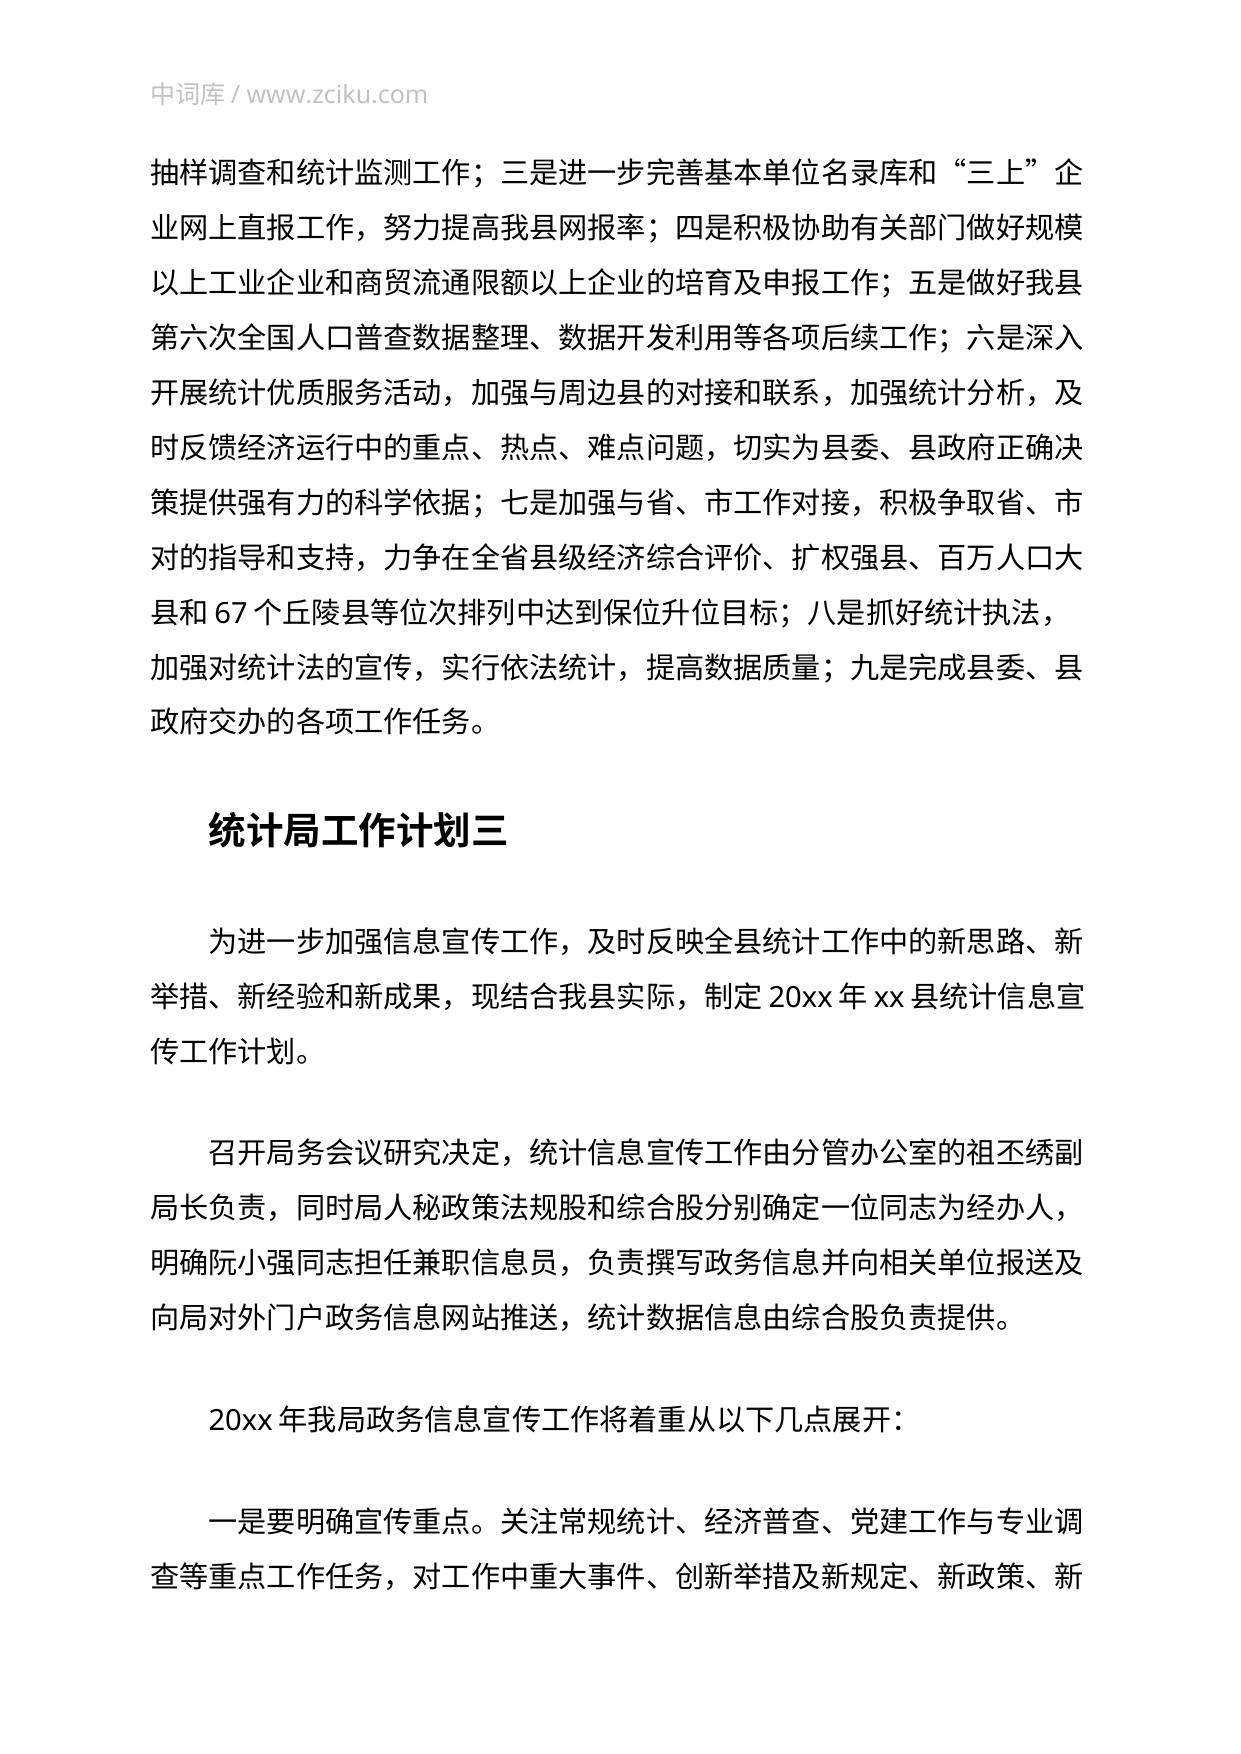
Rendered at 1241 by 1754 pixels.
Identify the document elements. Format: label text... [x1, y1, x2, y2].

text 为进一步加强信息宣传工作，及时反映全县统计工作中的新思路、新举措、新经验和新成果，现结合我县实际，制定20xx年xx县统计信息宣传工作计划。 [150, 918, 1090, 1070]
text 20xx年我局政务信息宣传工作将着重从以下几点展开： [150, 1396, 1090, 1439]
text 统计局工作计划三 [150, 801, 1090, 855]
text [150, 150, 1090, 741]
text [150, 1498, 1090, 1596]
text 召开局务会议研究决定，统计信息宣传工作由分管办公室的祖丕绣副局长负责，同时局人秘政策法规股和综合股分别确定一位同志为经办人，明确阮小强同志担任兼职信息员，负责撰写政务信息并向相关单位报送及向局对外门户政务信息网站推送，统计数据信息由综合股负责提供。 [150, 1130, 1090, 1337]
